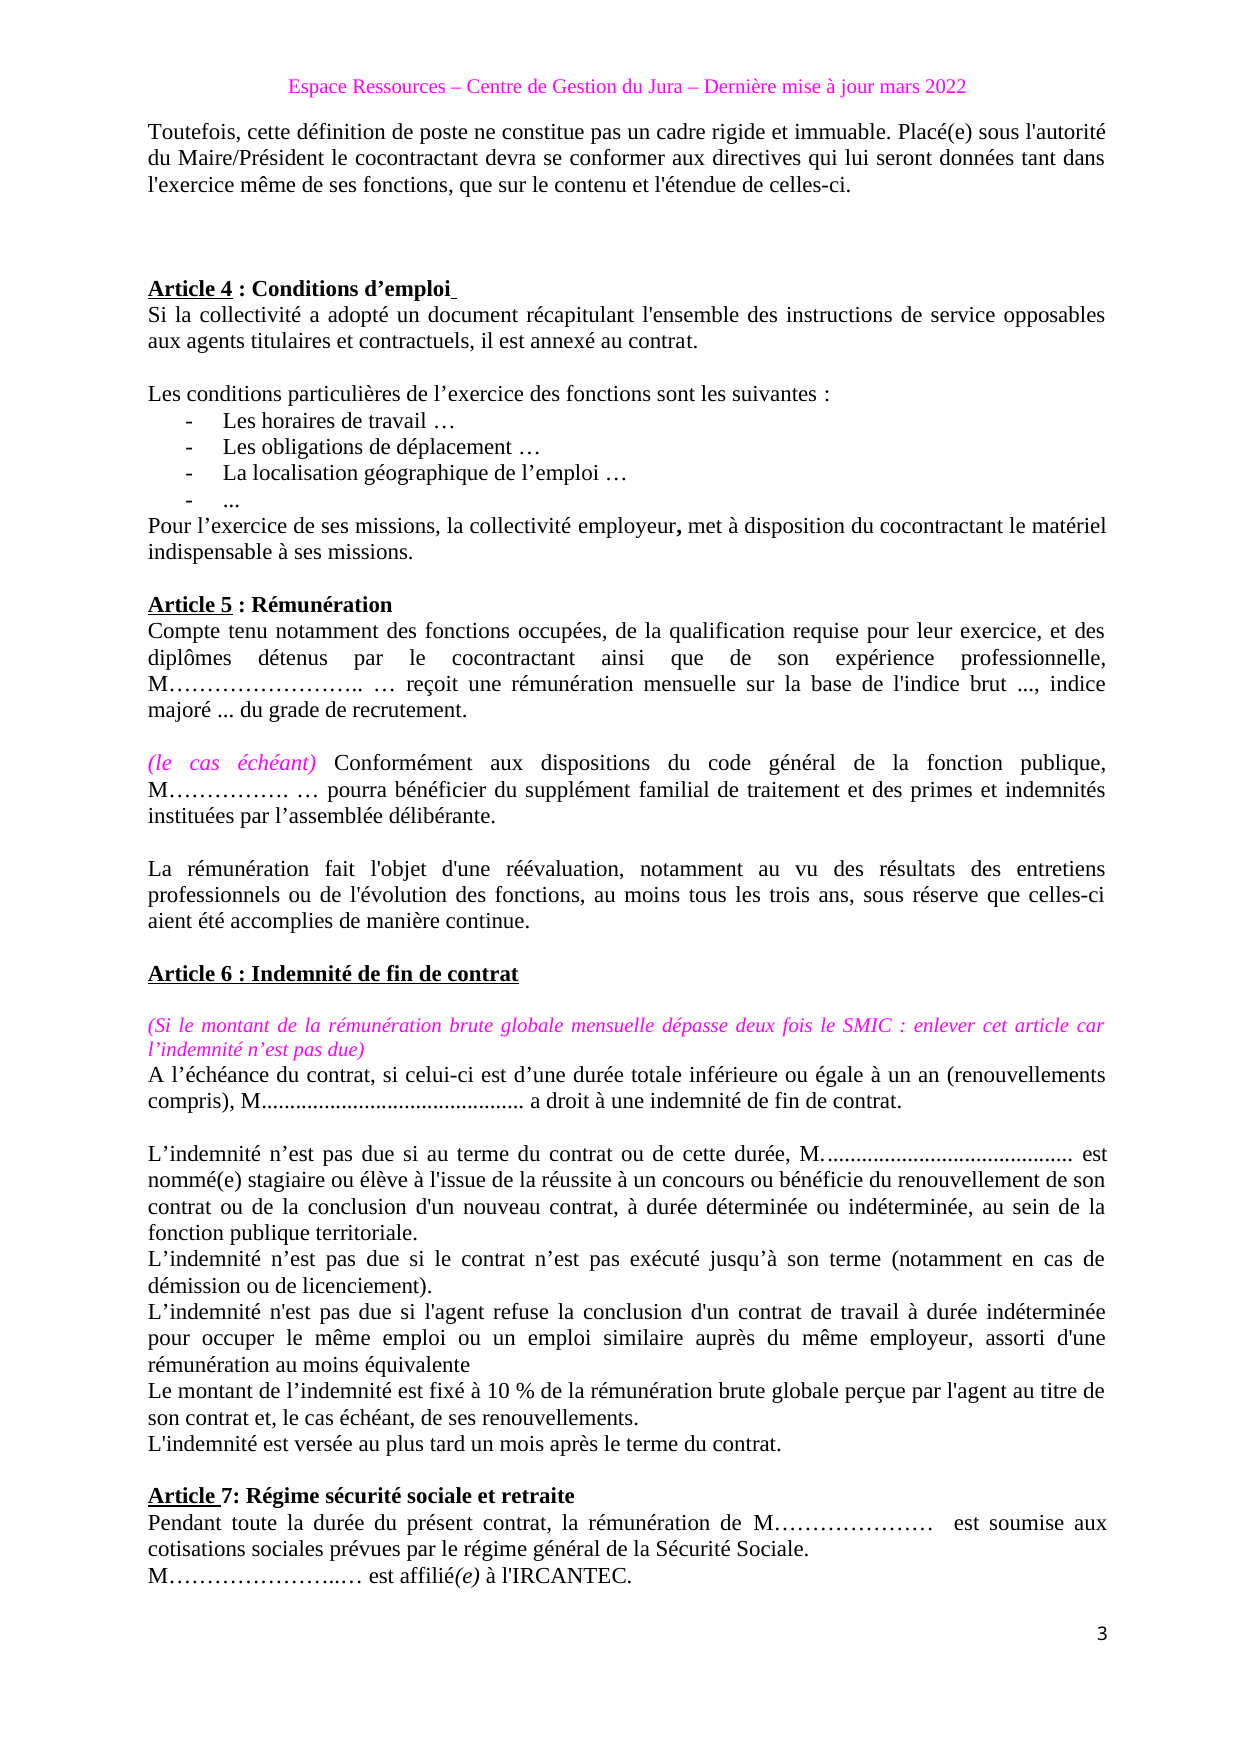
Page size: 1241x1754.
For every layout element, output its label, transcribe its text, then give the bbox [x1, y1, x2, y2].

list ... [185, 486, 1107, 512]
text L’indemnité n’est pas due si au terme du contrat ou de cette durée, M............................................ est nommé(e) stagiaire ou élève à l'issue de la réussite à un concours ou bénéficie du renouvellement de son contrat ou de la conclusion d'un nouveau contrat, à durée déterminée ou indéterminée, au sein de la fonction publique territoriale. [148, 1140, 1107, 1245]
text La rémunération fait l'objet d'une réévaluation, notamment au vu des résultats des entretiens professionnels ou de l'évolution des fonctions, au moins tous les trois ans, sous réserve que celles-ci aient été accomplies de manière continue. [148, 855, 1107, 934]
text Article 5 : Rémunération [148, 591, 1107, 617]
text Les conditions particulières de l’exercice des fonctions sont les suivantes : [148, 380, 1107, 407]
text Toutefois, cette définition de poste ne constitue pas un cadre rigide et immuable. Placé(e) sous l'autorité du Maire/Président le cocontractant devra se conformer aux directives qui lui seront données tant dans l'exercice même de ses fonctions, que sur le contenu et l'étendue de celles-ci. [148, 118, 1107, 197]
text Pour l’exercice de ses missions, la collectivité employeur, met à disposition du cocontractant le matériel indispensable à ses missions. [148, 512, 1107, 565]
text Le montant de l’indemnité est fixé à 10 % de la rémunération brute globale perçue par l'agent au titre de son contrat et, le cas échéant, de ses renouvellements. [148, 1377, 1107, 1430]
text (Si le montant de la rémunération brute globale mensuelle dépasse deux fois le SMIC : enlever cet article car l’indemnité n’est pas due) [148, 1013, 1107, 1061]
list La localisation géographique de l’emploi … [185, 459, 1107, 486]
text Article 7: Régime sécurité sociale et retraite [148, 1483, 1107, 1509]
text A l’échéance du contrat, si celui-ci est d’une durée totale inférieure ou égale à un an (renouvellements compris), M.............................................. a droit à une indemnité de fin de contrat. [148, 1061, 1107, 1114]
text M…………………..… est affilié(e) à l'IRCANTEC. [148, 1562, 1107, 1588]
text L'indemnité est versée au plus tard un mois après le terme du contrat. [148, 1430, 1107, 1456]
text Pendant toute la durée du présent contrat, la rémunération de M………………… est soumise aux cotisations sociales prévues par le régime général de la Sécurité Sociale. [148, 1509, 1107, 1562]
list Les obligations de déplacement … [185, 433, 1107, 459]
text Compte tenu notamment des fonctions occupées, de la qualification requise pour leur exercice, et des diplômes détenus par le cocontractant ainsi que de son expérience professionnelle, M…………………….. … reçoit une rémunération mensuelle sur la base de l'indice brut ..., indice majoré ... du grade de recrutement. [148, 617, 1107, 723]
text Si la collectivité a adopté un document récapitulant l'ensemble des instructions de service opposables aux agents titulaires et contractuels, il est annexé au contrat. [686, 328, 1107, 354]
text L’indemnité n’est pas due si le contrat n’est pas exécuté jusqu’à son terme (notamment en cas de démission ou de licenciement). [148, 1245, 1107, 1298]
text Article 4 : Conditions d’emploi [148, 276, 1107, 301]
text (le cas échéant) Conformément aux dispositions du code général de la fonction publique, M……………. … pourra bénéficier du supplément familial de traitement et des primes et indemnités instituées par l’assemblée délibérante. [148, 749, 1107, 828]
list Les horaires de travail … [185, 407, 1107, 433]
text Article 6 : Indemnité de fin de contrat [148, 960, 1107, 986]
text L’indemnité n'est pas due si l'agent refuse la conclusion d'un contrat de travail à durée indéterminée pour occuper le même emploi ou un emploi similaire auprès du même employeur, assorti d'une rémunération au moins équivalente [148, 1298, 1107, 1377]
